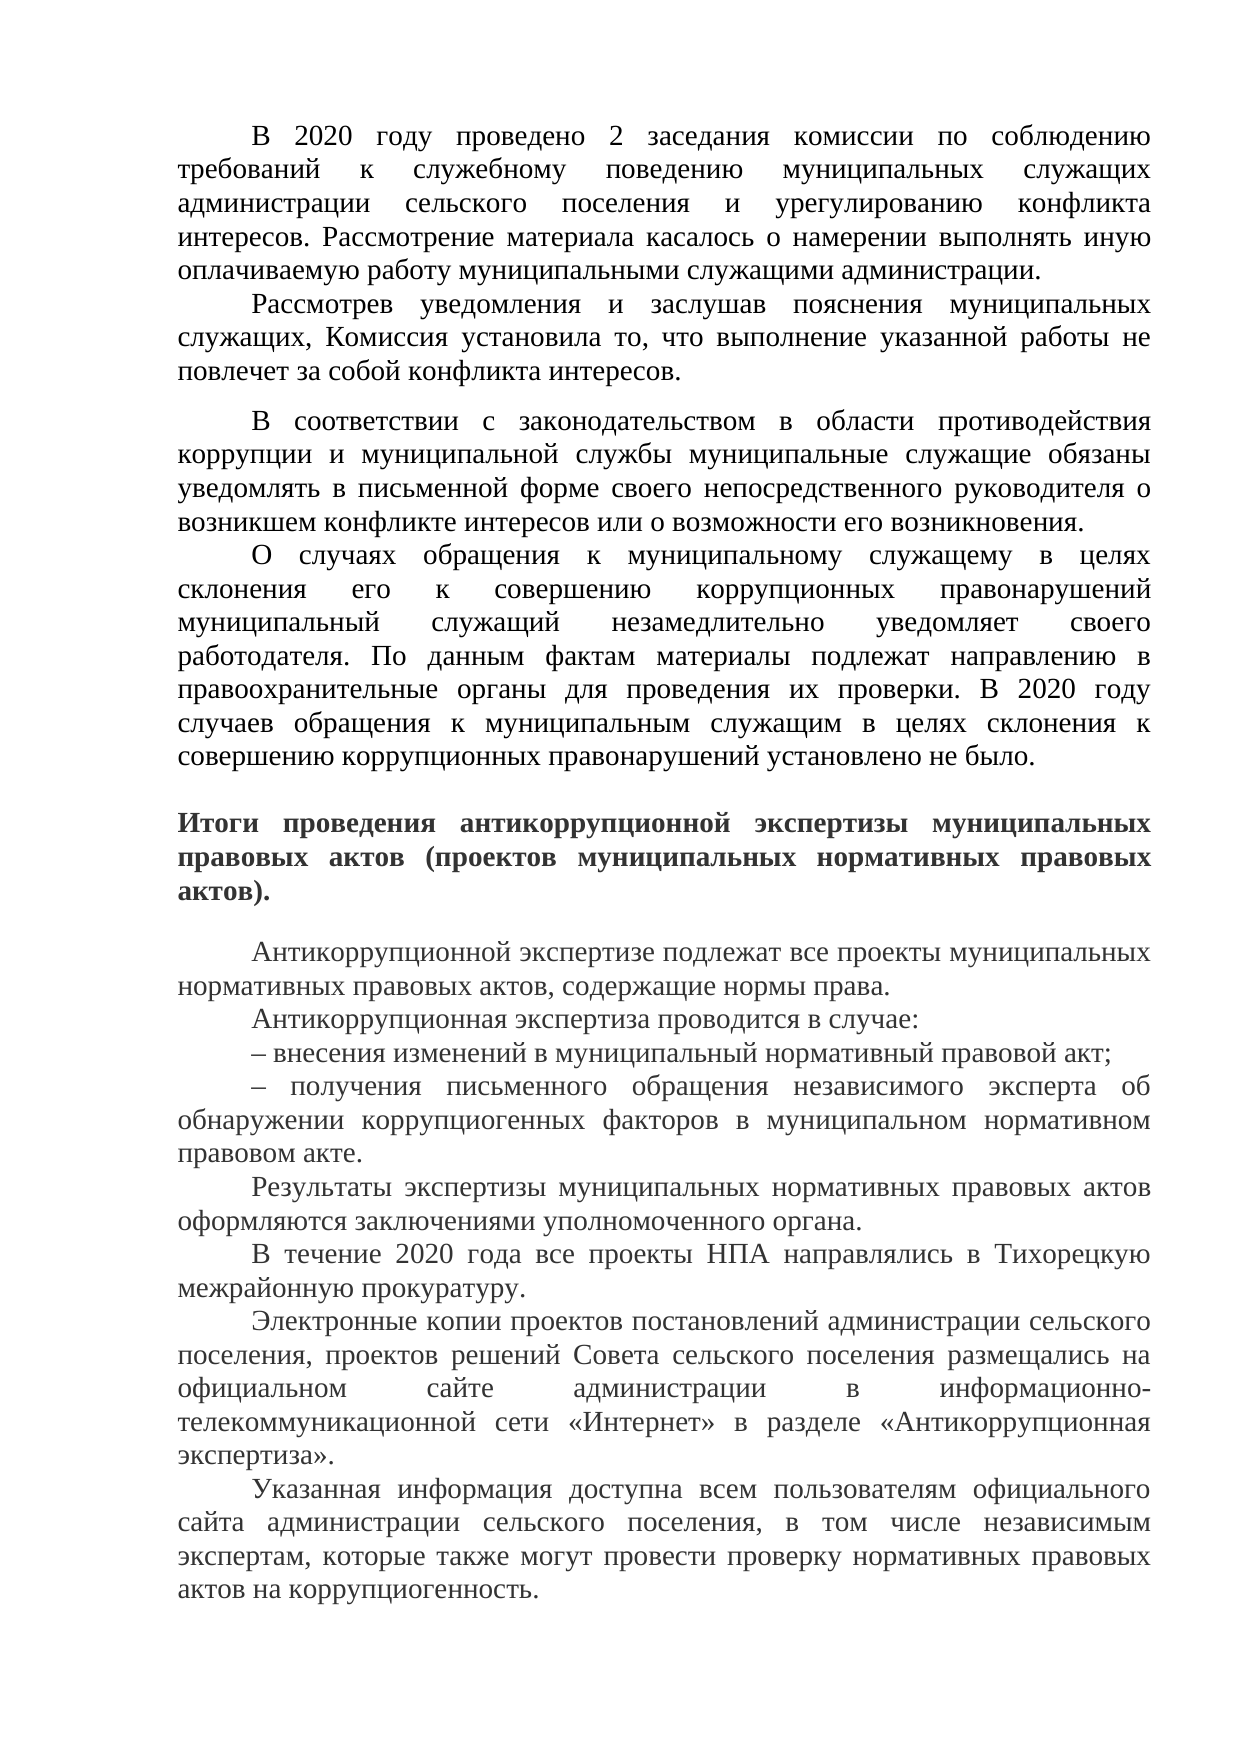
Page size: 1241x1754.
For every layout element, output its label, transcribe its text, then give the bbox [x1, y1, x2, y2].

text Рассмотрев уведомления и заслушав пояснения муниципальных служащих, Комиссия установила то, что выполнение указанной работы не повлечет за собой конфликта интересов. [177, 286, 1152, 386]
text О случаях обращения к муниципальному служащему в целях склонения его к совершению коррупционных правонарушений муниципальный служащий незамедлительно уведомляет своего работодателя. По данным фактам материалы подлежат направлению в правоохранительные органы для проведения их проверки. В 2020 году случаев обращения к муниципальным служащим в целях склонения к совершению коррупционных правонарушений установлено не было. [177, 537, 1152, 772]
text В 2020 году проведено 2 заседания комиссии по соблюдению требований к служебному поведению муниципальных служащих администрации сельского поселения и урегулированию конфликта интересов. Рассмотрение материала касалось о намерении выполнять иную оплачиваемую работу муниципальными служащими администрации. [177, 118, 1152, 286]
text – получения письменного обращения независимого эксперта об обнаружении коррупциогенных факторов в муниципальном нормативном правовом акте. [177, 1068, 1152, 1169]
text Итоги проведения антикоррупционной экспертизы муниципальных правовых актов (проектов муниципальных нормативных правовых актов). [177, 806, 1152, 906]
text – внесения изменений в муниципальный нормативный правовой акт; [177, 1035, 1152, 1068]
text В течение 2020 года все проекты НПА направлялись в Тихорецкую межрайонную прокуратуру. [177, 1236, 1152, 1303]
text В соответствии с законодательством в области противодействия коррупции и муниципальной службы муниципальные служащие обязаны уведомлять в письменной форме своего непосредственного руководителя о возникшем конфликте интересов или о возможности его возникновения. [177, 403, 1152, 537]
text Результаты экспертизы муниципальных нормативных правовых актов оформляются заключениями уполномоченного органа. [177, 1169, 1152, 1236]
text Указанная информация доступна всем пользователям официального сайта администрации сельского поселения, в том числе независимым экспертам, которые также могут провести проверку нормативных правовых актов на коррупциогенность. [177, 1471, 1152, 1605]
text Электронные копии проектов постановлений администрации сельского поселения, проектов решений Совета сельского поселения размещались на официальном сайте администрации в информационно-телекоммуникационной сети «Интернет» в разделе «Антикоррупционная экспертиза». [177, 1303, 1152, 1471]
text Антикоррупционная экспертиза проводится в случае: [177, 1001, 1152, 1035]
text Антикоррупционной экспертизе подлежат все проекты муниципальных нормативных правовых актов, содержащие нормы права. [177, 934, 1152, 1001]
